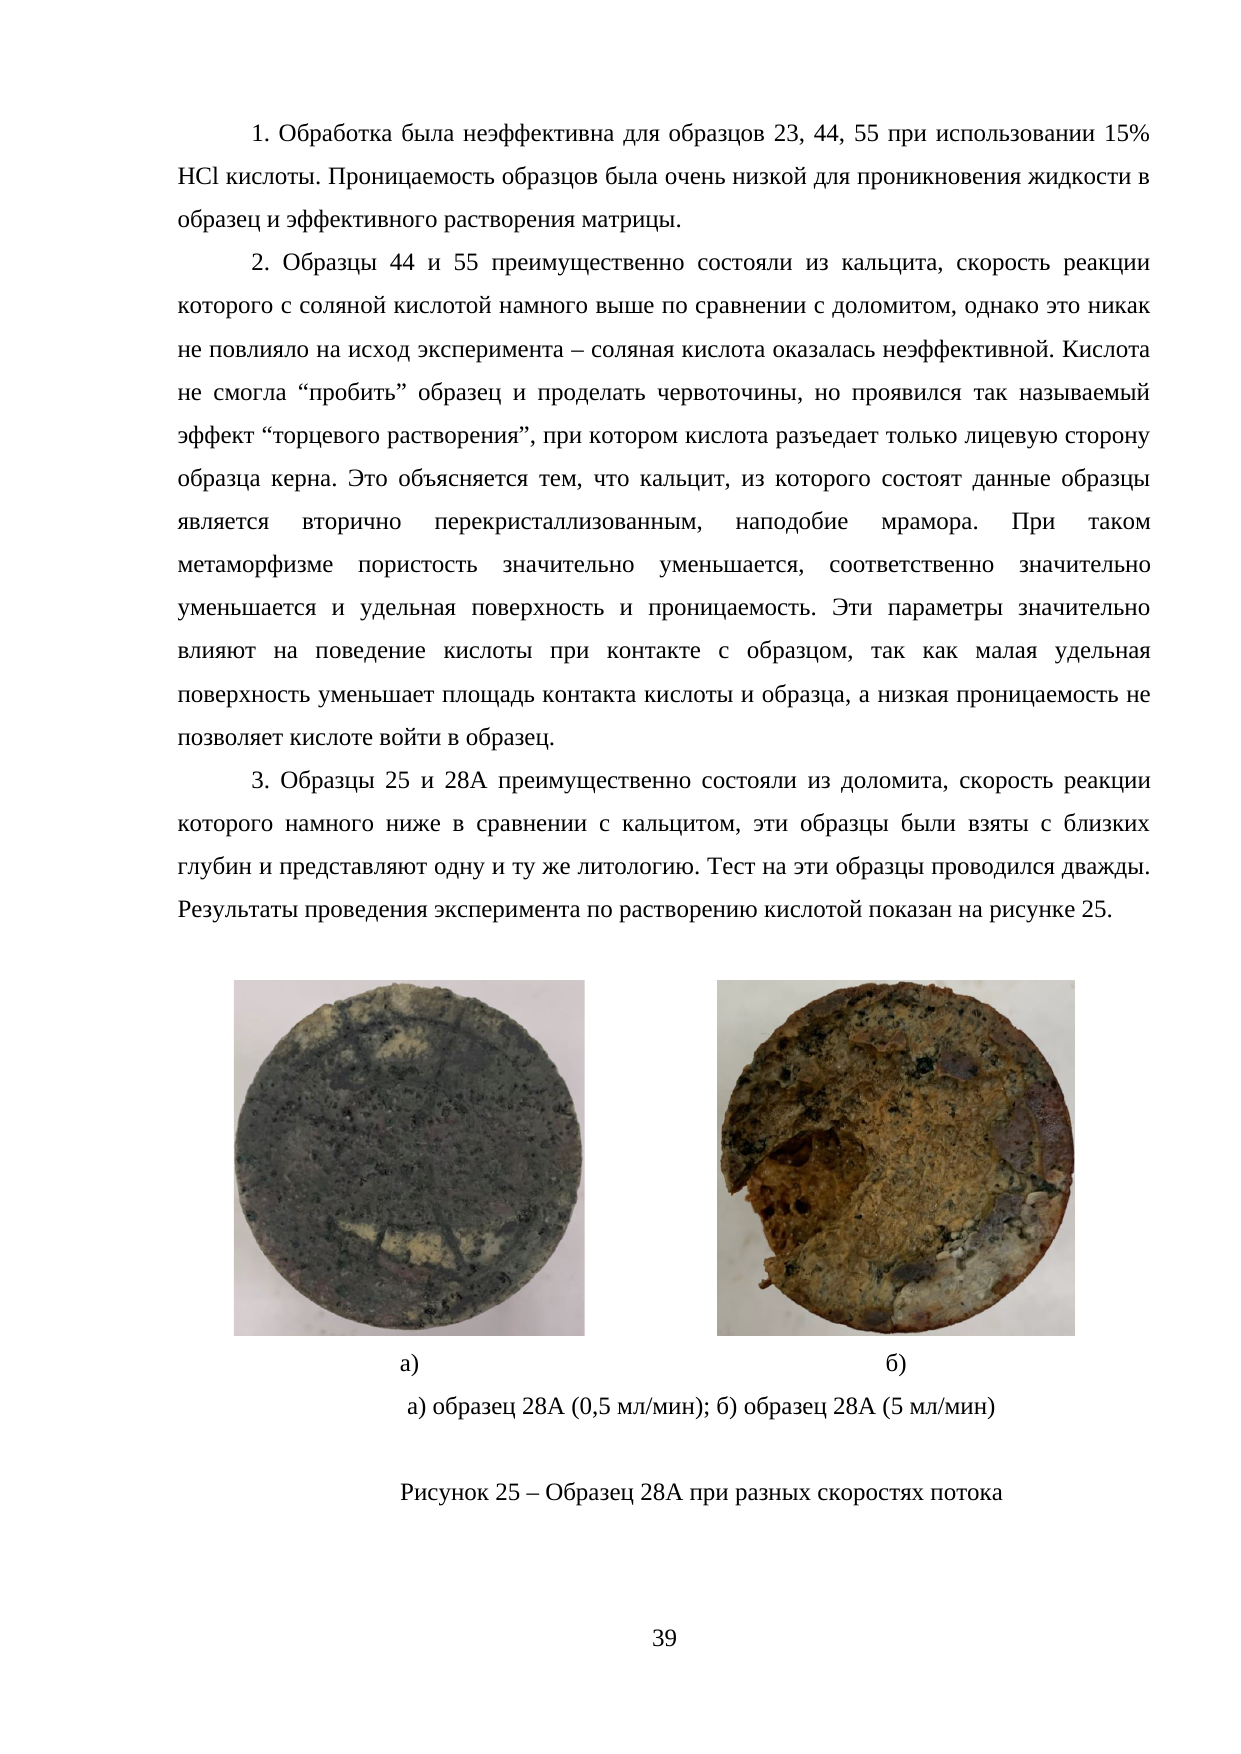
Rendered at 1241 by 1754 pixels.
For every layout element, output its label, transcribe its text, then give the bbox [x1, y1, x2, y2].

text 1. Обработка была неэффективна для образцов 23, 44, 55 при использовании 15% HCl кислоты. Проницаемость образцов была очень низкой для проникновения жидкости в образец и эффективного растворения матрицы. [177, 118, 1152, 233]
text а) образец 28A (0,5 мл/мин); б) образец 28A (5 мл/мин) [177, 1391, 1152, 1420]
table_cell б) [653, 1348, 1139, 1391]
text Рисунок 25 – Образец 28A при разных скоростях потока [177, 1477, 1152, 1506]
text 3. Образцы 25 и 28A преимущественно состояли из доломита, скорость реакции которого намного ниже в сравнении с кальцитом, эти образцы были взяты с близких глубин и представляют одну и ту же литологию. Тест на эти образцы проводился дважды. Результаты проведения эксперимента по растворению кислотой показан на рисунке 25. [177, 765, 1152, 923]
table_header [653, 981, 1139, 1348]
table_cell а) [166, 1348, 653, 1391]
table_header [166, 981, 653, 1348]
text 2. Образцы 44 и 55 преимущественно состояли из кальцита, скорость реакции которого с соляной кислотой намного выше по сравнении с доломитом, однако это никак не повлияло на исход эксперимента – соляная кислота оказалась неэффективной. Кислота не смогла “пробить” образец и проделать червоточины, но проявился так называемый эффект “торцевого растворения”, при котором кислота разъедает только лицевую сторону образца керна. Это объясняется тем, что кальцит, из которого состоят данные образцы является вторично перекристаллизованным, наподобие мрамора. При таком метаморфизме пористость значительно уменьшается, соответственно значительно уменьшается и удельная поверхность и проницаемость. Эти параметры значительно влияют на поведение кислоты при контакте с образцом, так как малая удельная поверхность уменьшает площадь контакта кислоты и образца, а низкая проницаемость не позволяет кислоте войти в образец. [177, 247, 1152, 751]
